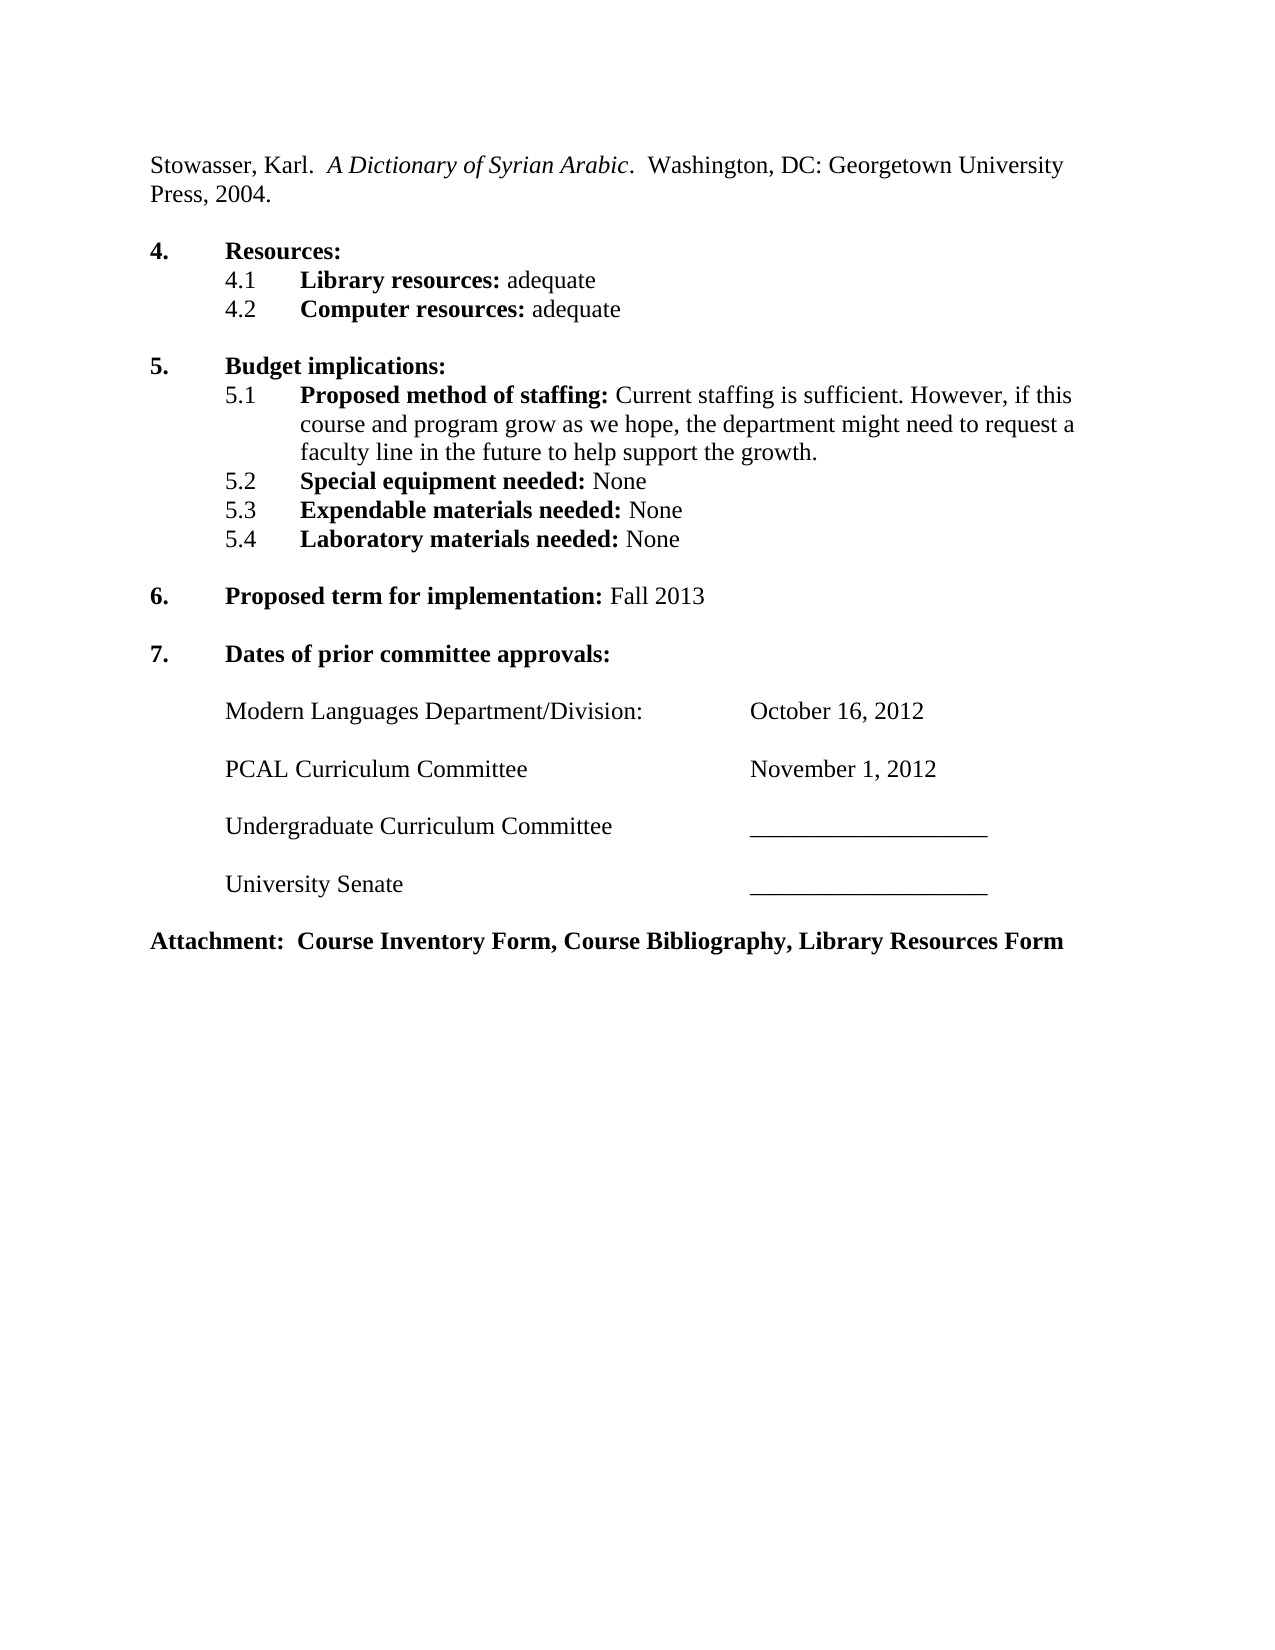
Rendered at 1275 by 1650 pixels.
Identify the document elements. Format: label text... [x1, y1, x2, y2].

list Expendable materials needed: None [225, 495, 1125, 524]
text Attachment: Course Inventory Form, Course Bibliography, Library Resources Form [150, 926, 1125, 955]
text 7. Dates of prior committee approvals: [150, 639, 1125, 667]
text 6. Proposed term for implementation: Fall 2013 [150, 581, 1125, 610]
list Computer resources: adequate [225, 294, 1125, 322]
list Laboratory materials needed: None [225, 524, 1125, 552]
text PCAL Curriculum Committee November 1, 2012 [150, 754, 1125, 782]
text 4. Resources: [150, 236, 1125, 265]
text Stowasser, Karl. A Dictionary of Syrian Arabic. Washington, DC: Georgetown University Press, 2004. [150, 150, 1125, 207]
text Modern Languages Department/Division: October 16, 2012 [150, 696, 1125, 725]
list Library resources: adequate [225, 265, 1125, 294]
list Proposed method of staffing: Current staffing is sufficient. However, if this course and program grow as we hope, the department might need to request a faculty line in the future to help support the growth. [225, 380, 1125, 466]
text University Senate ___________________ [150, 869, 1125, 897]
list Special equipment needed: None [225, 466, 1125, 495]
text 5. Budget implications: [150, 351, 1125, 380]
text Undergraduate Curriculum Committee ___________________ [150, 811, 1125, 840]
